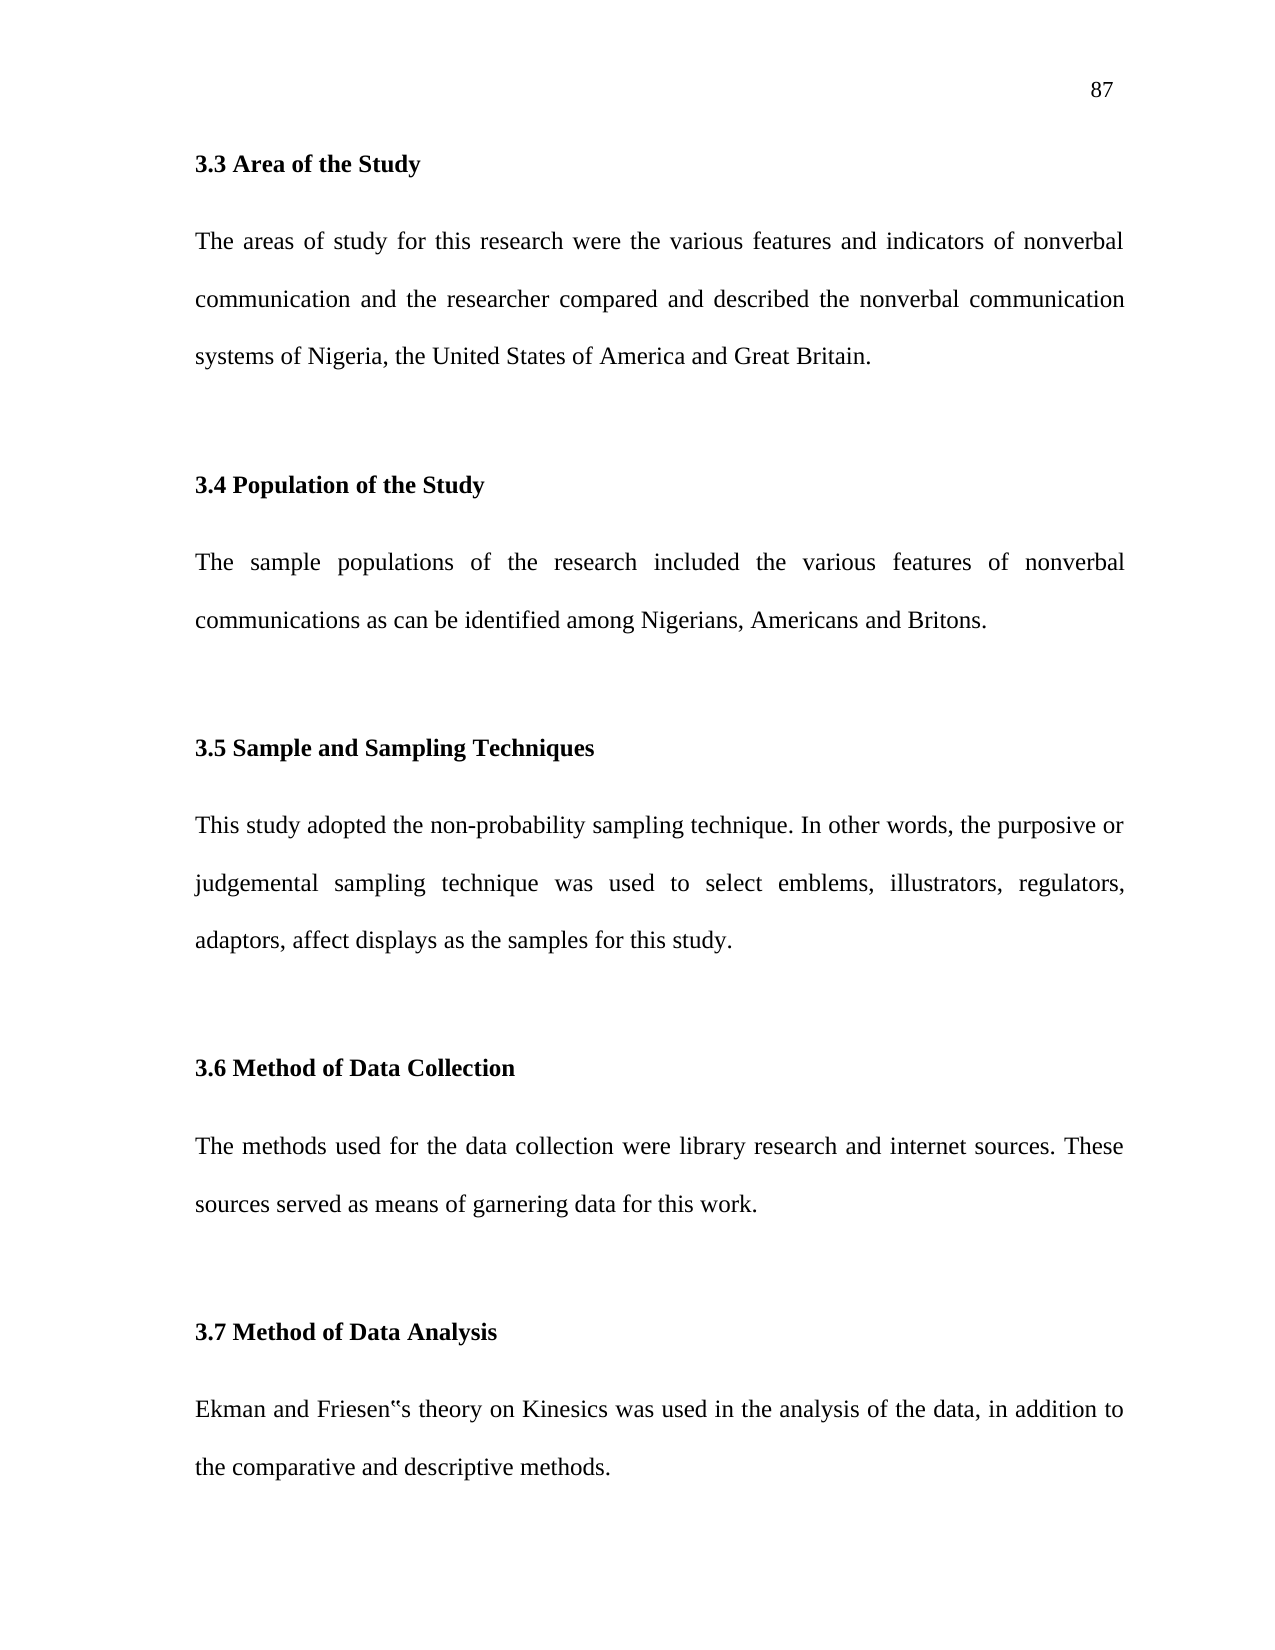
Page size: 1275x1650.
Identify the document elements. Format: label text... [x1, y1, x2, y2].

subtitle Area of the Study [195, 149, 1275, 177]
subtitle Method of Data Analysis [195, 1317, 1275, 1346]
subtitle Population of the Study [195, 470, 1275, 499]
subtitle Sample and Sampling Techniques [195, 733, 1275, 762]
text This study adopted the non-probability sampling technique. In other words, the purposive or judgemental sampling technique was used to select emblems, illustrators, regulators, adaptors, affect displays as the samples for this study. [195, 811, 1125, 954]
text The areas of study for this research were the various features and indicators of nonverbal communication and the researcher compared and described the nonverbal communication systems of Nigeria, the United States of America and Great Britain. [195, 226, 1125, 370]
text Ekman and Friesen‟s theory on Kinesics was used in the analysis of the data, in addition to the comparative and descriptive methods. [195, 1394, 1125, 1481]
text The methods used for the data collection were library research and internet sources. These sources served as means of garnering data for this work. [195, 1131, 1125, 1217]
subtitle Method of Data Collection [195, 1053, 1275, 1082]
text The sample populations of the research included the various features of nonverbal communications as can be identified among Nigerians, Americans and Britons. [195, 547, 1125, 634]
